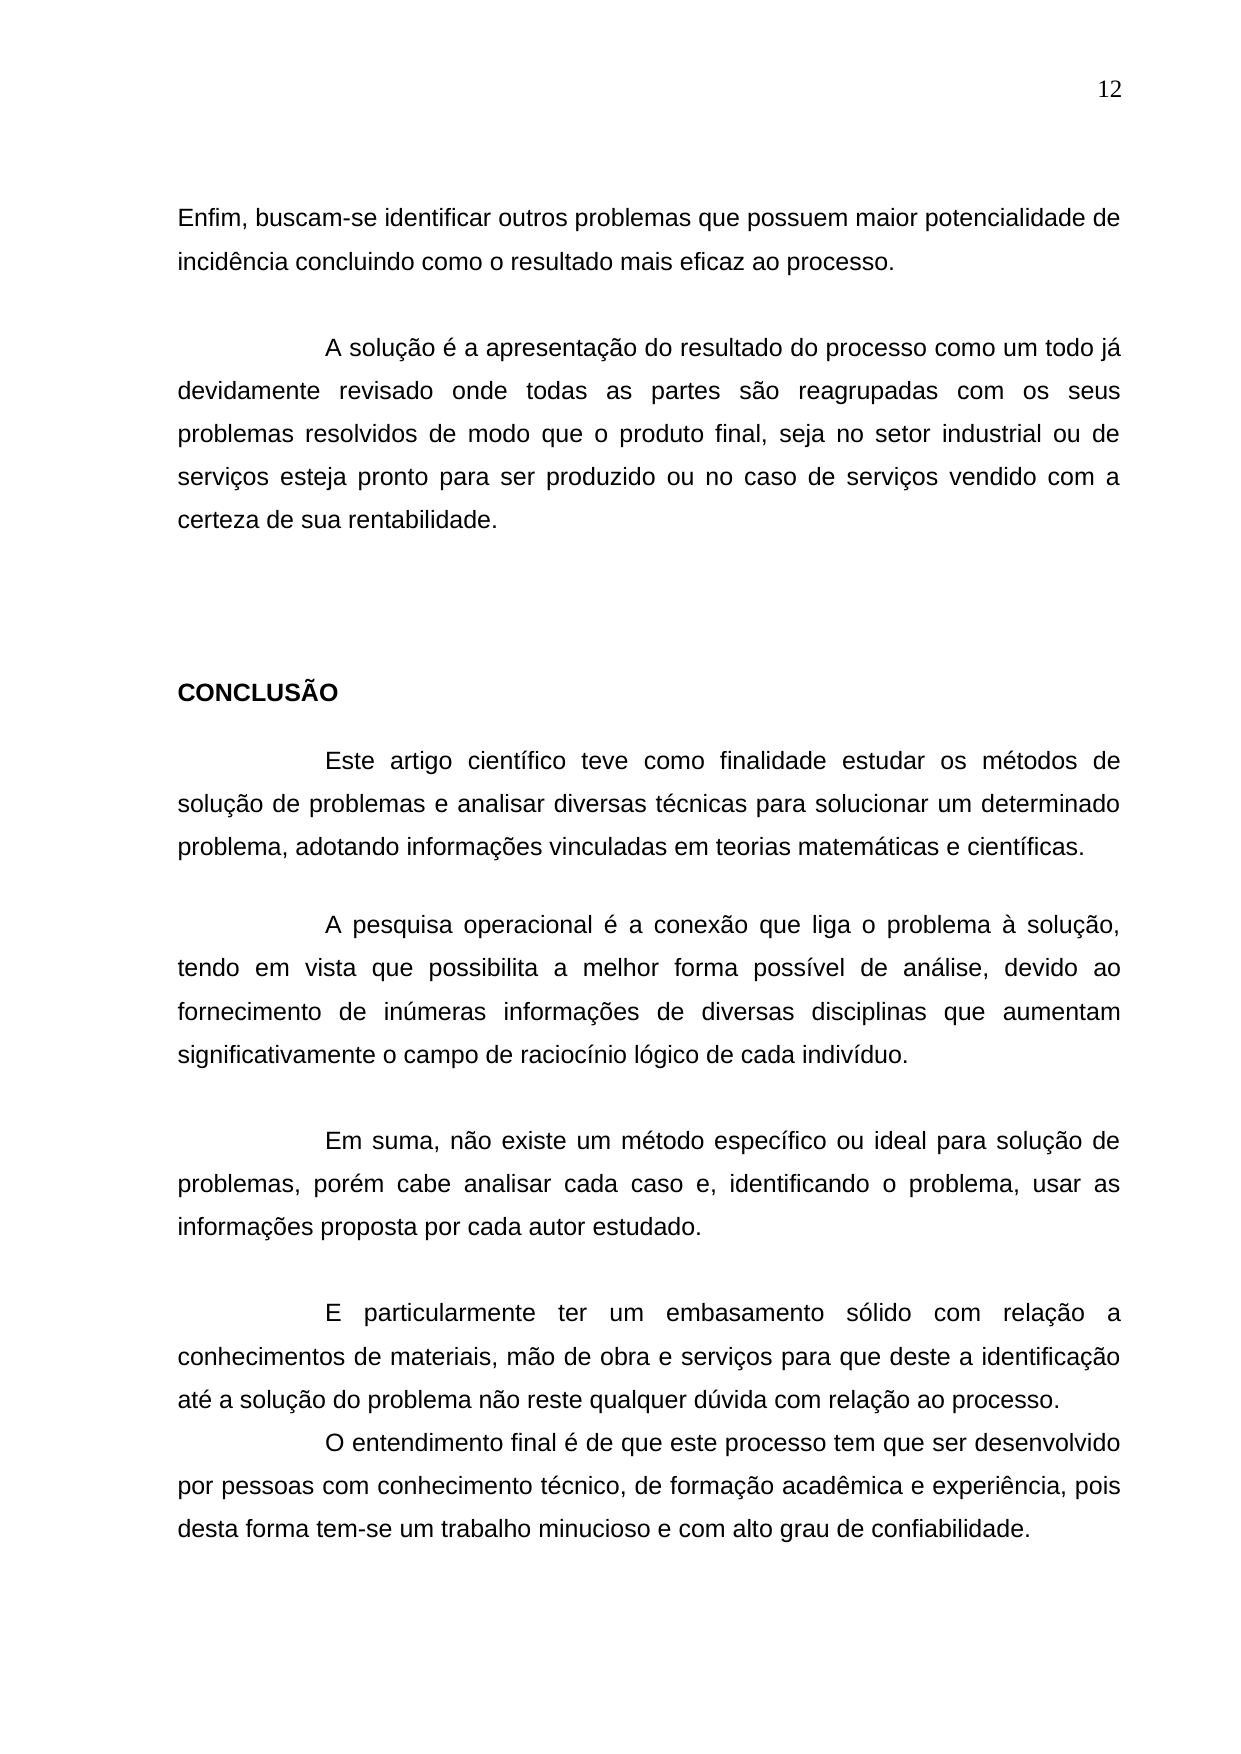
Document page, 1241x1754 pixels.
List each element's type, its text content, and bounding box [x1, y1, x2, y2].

subtitle Este artigo científico teve como finalidade estudar os métodos de solução de problemas e analisar diversas técnicas para solucionar um determinado problema, adotando informações vinculadas em teorias matemáticas e científicas. [177, 746, 1122, 861]
text CONCLUSÃO [177, 678, 1122, 706]
text O entendimento final é de que este processo tem que ser desenvolvido por pessoas com conhecimento técnico, de formação acadêmica e experiência, pois desta forma tem-se um trabalho minucioso e com alto grau de confiabilidade. [177, 1428, 1122, 1543]
text A solução é a apresentação do resultado do processo como um todo já devidamente revisado onde todas as partes são reagrupadas com os seus problemas resolvidos de modo que o produto final, seja no setor industrial ou de serviços esteja pronto para ser produzido ou no caso de serviços vendido com a certeza de sua rentabilidade. [177, 333, 1122, 534]
text A pesquisa operacional é a conexão que liga o problema à solução, tendo em vista que possibilita a melhor forma possível de análise, devido ao fornecimento de inúmeras informações de diversas disciplinas que aumentam significativamente o campo de raciocínio lógico de cada indivíduo. [177, 910, 1122, 1068]
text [177, 177, 1122, 275]
text Em suma, não existe um método específico ou ideal para solução de problemas, porém cabe analisar cada caso e, identificando o problema, usar as informações proposta por cada autor estudado. [177, 1126, 1122, 1241]
text E particularmente ter um embasamento sólido com relação a conhecimentos de materiais, mão de obra e serviços para que deste a identificação até a solução do problema não reste qualquer dúvida com relação ao processo. [177, 1298, 1122, 1413]
